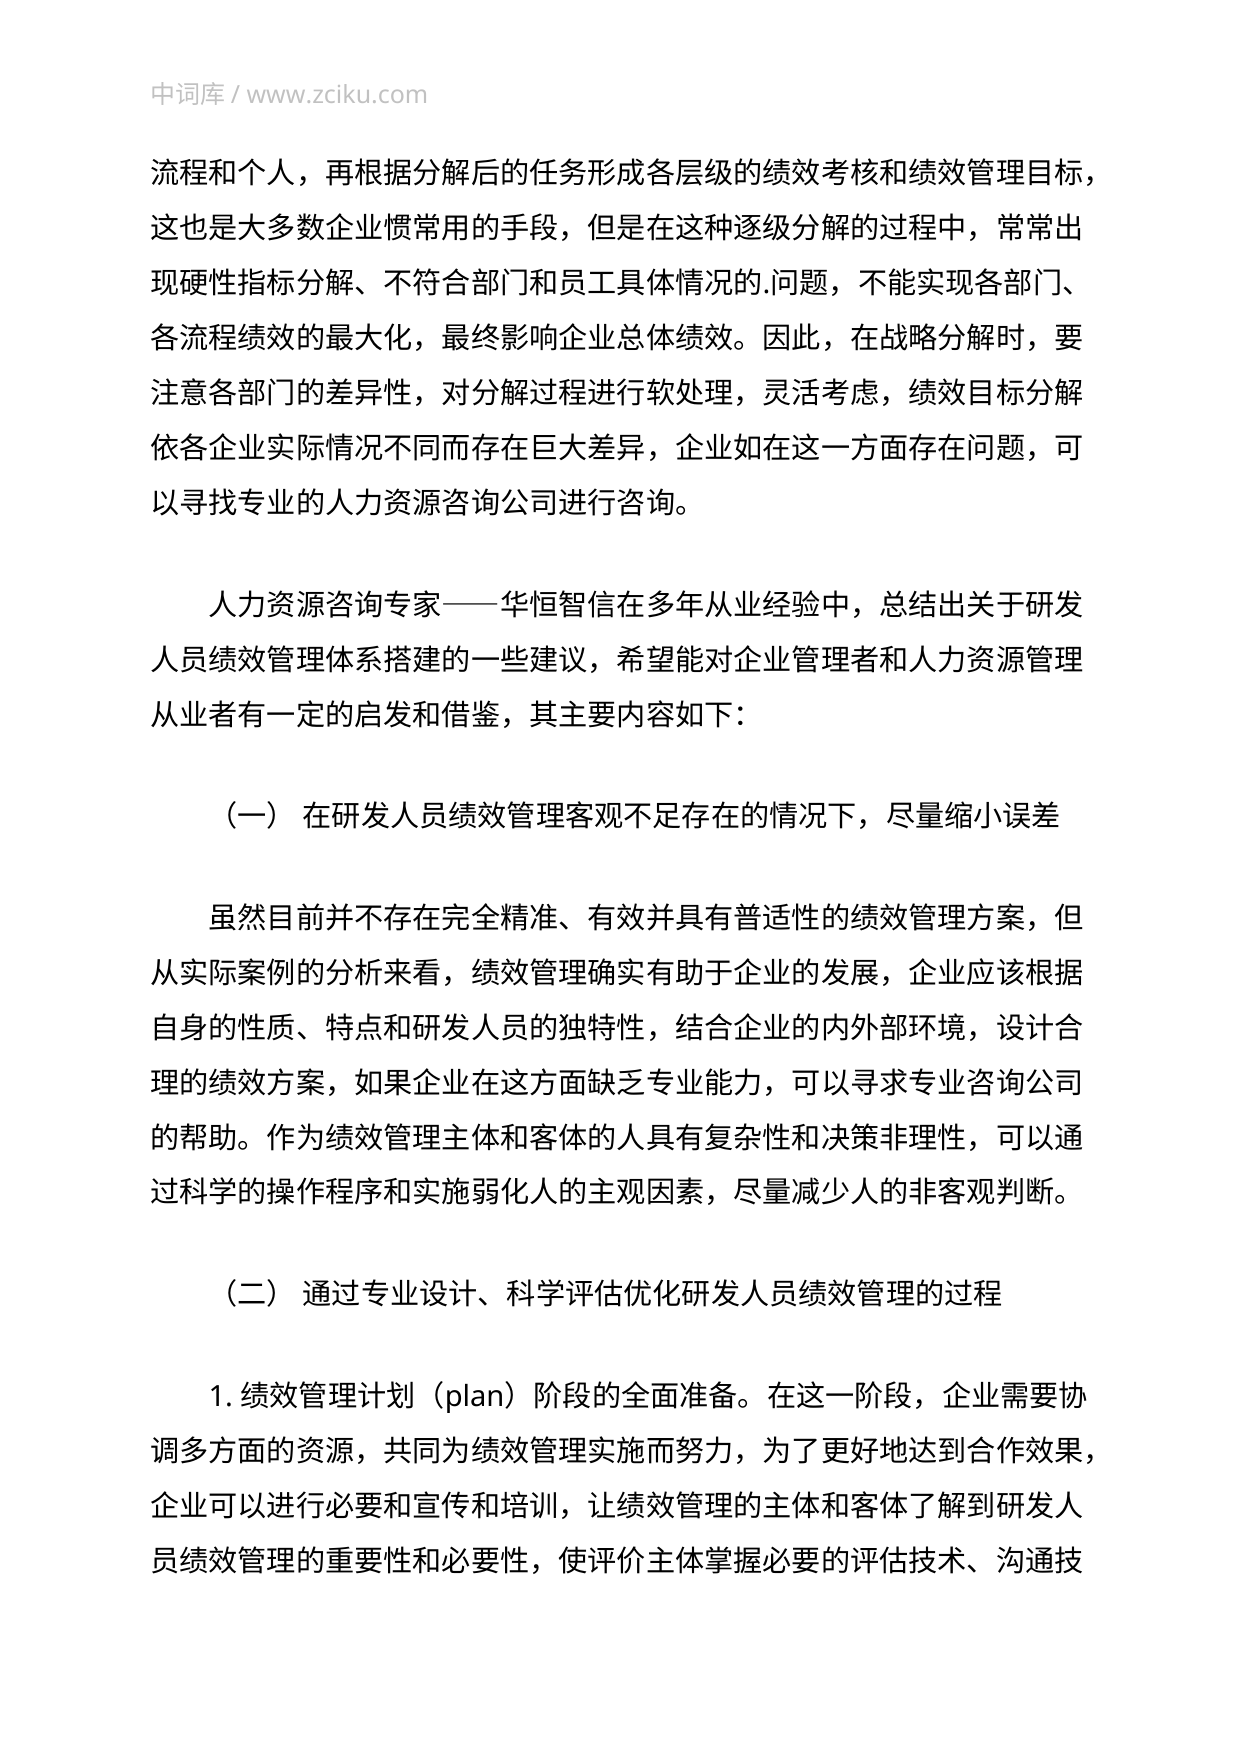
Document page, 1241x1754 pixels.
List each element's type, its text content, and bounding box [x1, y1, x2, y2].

text 人力资源咨询专家——华恒智信在多年从业经验中，总结出关于研发人员绩效管理体系搭建的一些建议，希望能对企业管理者和人力资源管理从业者有一定的启发和借鉴，其主要内容如下： [150, 581, 1090, 733]
text （二） 通过专业设计、科学评估优化研发人员绩效管理的过程 [150, 1271, 1090, 1313]
text 虽然目前并不存在完全精准、有效并具有普适性的绩效管理方案，但从实际案例的分析来看，绩效管理确实有助于企业的发展，企业应该根据自身的性质、特点和研发人员的独特性，结合企业的内外部环境，设计合理的绩效方案，如果企业在这方面缺乏专业能力，可以寻求专业咨询公司的帮助。作为绩效管理主体和客体的人具有复杂性和决策非理性，可以通过科学的操作程序和实施弱化人的主观因素，尽量减少人的非客观判断。 [150, 894, 1090, 1211]
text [150, 150, 1090, 522]
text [150, 1373, 1090, 1580]
text （一） 在研发人员绩效管理客观不足存在的情况下，尽量缩小误差 [150, 793, 1090, 835]
